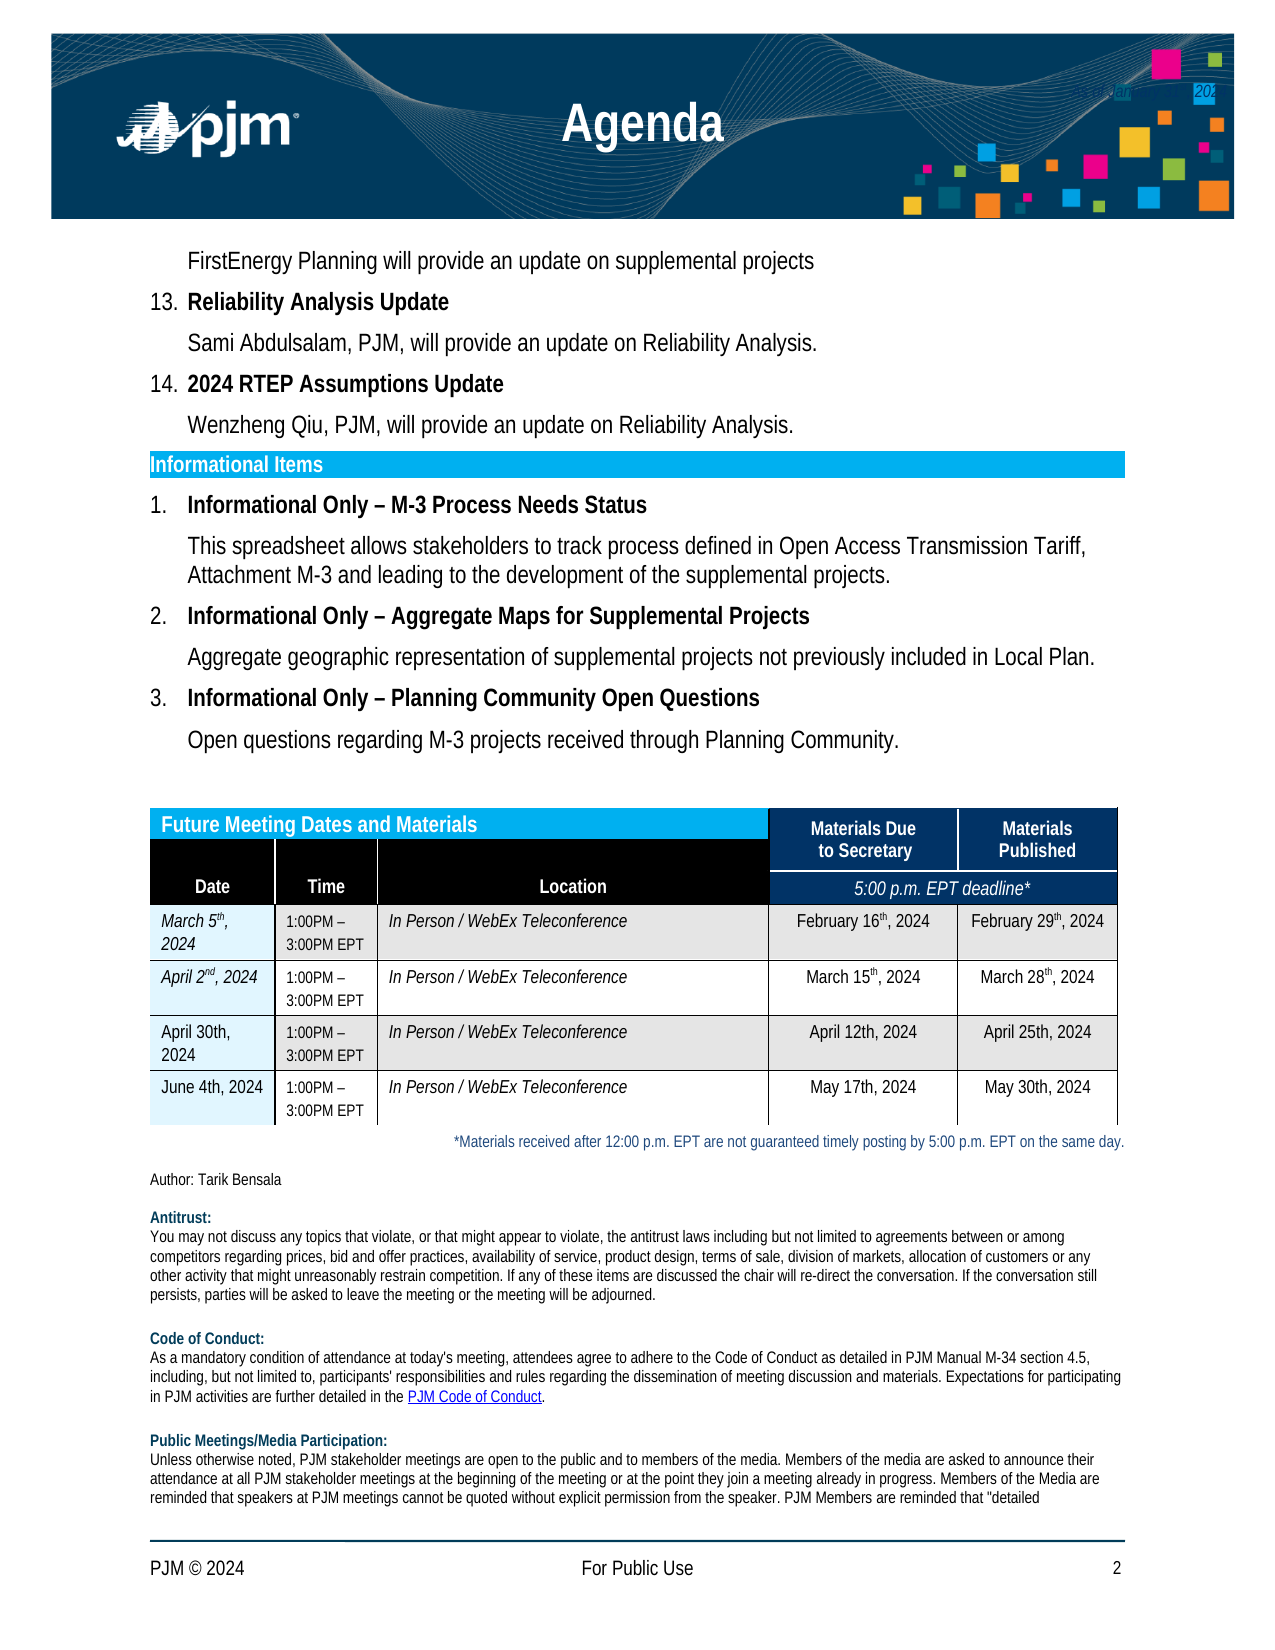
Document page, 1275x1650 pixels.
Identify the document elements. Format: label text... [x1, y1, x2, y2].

list Informational Only – Planning Community Open Questions [150, 683, 1125, 712]
subtitle Code of Conduct: [150, 1329, 1125, 1348]
table_cell 1:00PM – 3:00PM EPT [276, 961, 377, 1015]
table_cell In Person / WebEx Teleconference [378, 905, 768, 959]
table_cell In Person / WebEx Teleconference [378, 1071, 768, 1125]
table_cell February 16th, 2024 [769, 905, 957, 959]
table_cell Time [276, 840, 377, 904]
table_cell 1:00PM – 3:00PM EPT [276, 905, 377, 959]
table_cell February 29th, 2024 [958, 905, 1117, 959]
table_cell In Person / WebEx Teleconference [378, 961, 768, 1015]
table_cell 5:00 p.m. EPT deadline* [770, 872, 1117, 904]
table_header Materials Published [959, 808, 1117, 870]
table_cell May 30th, 2024 [958, 1071, 1117, 1125]
table_cell May 17th, 2024 [769, 1071, 957, 1125]
table_cell 1:00PM – 3:00PM EPT [276, 1016, 377, 1070]
subtitle FirstEnergy Planning will provide an update on supplemental projects [187, 246, 1125, 274]
subtitle 2024 RTEP Assumptions Update [150, 369, 1125, 398]
subtitle Informational Items [150, 451, 1125, 478]
text You may not discuss any topics that violate, or that might appear to violate, the antitrust laws including but not limited to agreements between or among competitors regarding prices, bid and offer practices, availability of service, product design, terms of sale, division of markets, allocation of customers or any other activity that might unreasonably restrain competition. If any of these items are discussed the chair will re-direct the conversation. If the conversation still persists, parties will be asked to leave the meeting or the meeting will be adjourned. [150, 1227, 1125, 1304]
subtitle Reliability Analysis Update [150, 287, 1125, 315]
table_cell April 2nd, 2024 [150, 961, 274, 1015]
text Author: Tarik Bensala [150, 1170, 1125, 1189]
text *Materials received after 12:00 p.m. EPT are not guaranteed timely posting by 5:00 p.m. EPT on the same day. [150, 1131, 1125, 1151]
table_cell March 5th, 2024 [150, 905, 274, 959]
table_header Materials Due to Secretary [770, 808, 958, 870]
table_cell April 30th, 2024 [150, 1016, 274, 1070]
subtitle Sami Abdulsalam, PJM, will provide an update on Reliability Analysis. [187, 328, 1125, 357]
table_cell June 4th, 2024 [150, 1071, 274, 1125]
table_cell 1:00PM – 3:00PM EPT [276, 1071, 377, 1125]
text As a mandatory condition of attendance at today's meeting, attendees agree to adhere to the Code of Conduct as detailed in PJM Manual M-34 section 4.5, including, but not limited to, participants' responsibilities and rules regarding the dissemination of meeting discussion and materials. Expectations for participating in PJM activities are further detailed in the PJM Code of Conduct. [150, 1348, 1125, 1406]
list Informational Only – M-3 Process Needs Status [150, 490, 1125, 519]
list Open questions regarding M-3 projects received through Planning Community. [187, 724, 1125, 753]
table_cell April 12th, 2024 [769, 1016, 957, 1070]
list This spreadsheet allows stakeholders to track process defined in Open Access Transmission Tariff, Attachment M-3 and leading to the development of the supplemental projects. [187, 531, 1125, 589]
subtitle Wenzheng Qiu, PJM, will provide an update on Reliability Analysis. [187, 410, 1125, 439]
table_cell March 28th, 2024 [958, 961, 1117, 1015]
list Informational Only – Aggregate Maps for Supplemental Projects [150, 601, 1125, 630]
table_cell Location [378, 840, 768, 904]
table_cell April 25th, 2024 [958, 1016, 1117, 1070]
table_cell In Person / WebEx Teleconference [378, 1016, 768, 1070]
table_header Future Meeting Dates and Materials [150, 808, 769, 839]
list Aggregate geographic representation of supplemental projects not previously included in Local Plan. [187, 642, 1125, 671]
picture [51, 32, 1235, 219]
table_cell March 15th, 2024 [769, 961, 957, 1015]
subtitle Antitrust: [150, 1208, 1125, 1227]
table_cell Date [150, 840, 274, 904]
subtitle Public Meetings/Media Participation: [150, 1431, 1125, 1450]
